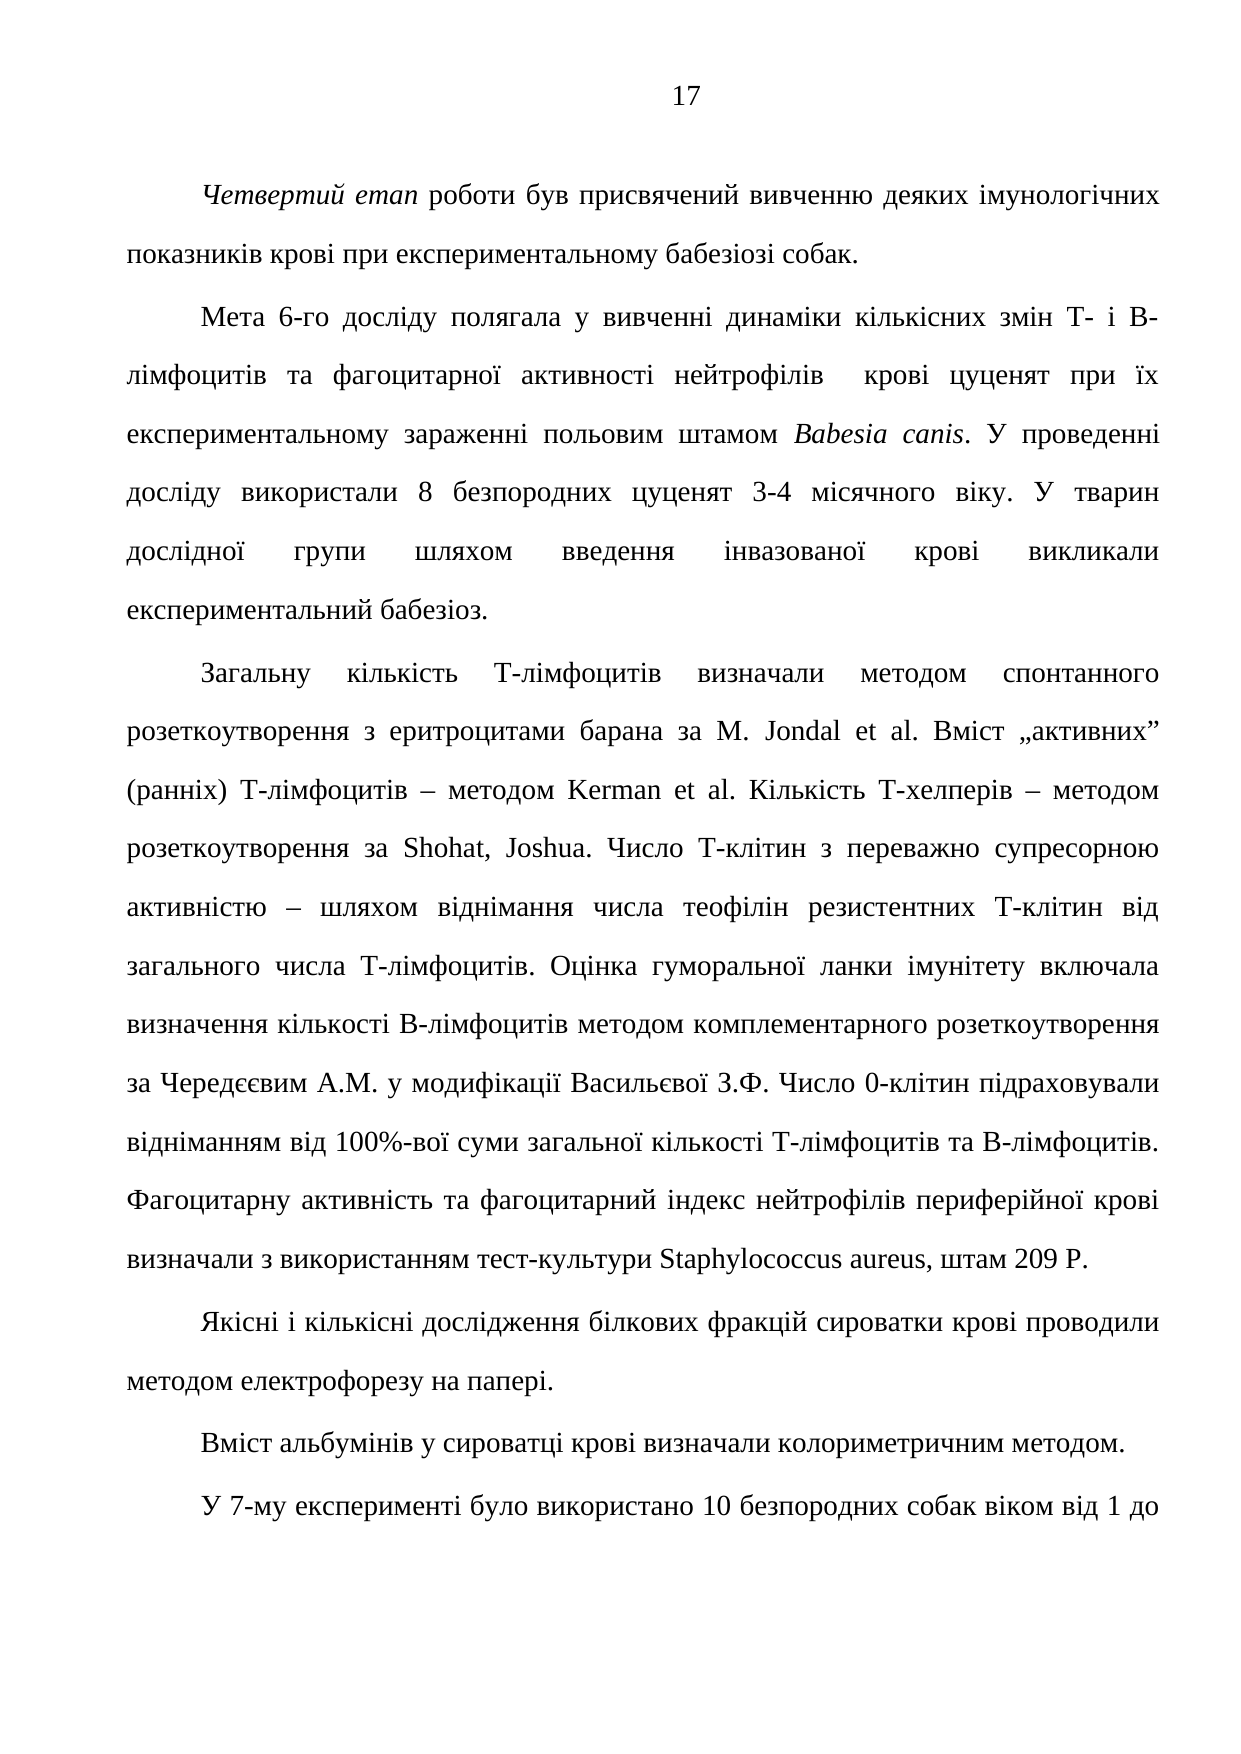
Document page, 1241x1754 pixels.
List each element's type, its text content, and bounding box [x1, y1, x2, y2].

text Загальну кількість Т-лімфоцитів визначали методом спонтанного розеткоутворення з еритроцитами барана за M. Jondal et al. Вміст „активних” (ранніх) Т-лімфоцитів – методом Kerman et al. Кількість Т-хелперів – методом розеткоутворення за Shohat, Joshua. Число Т-клітин з переважно супресорною активністю – шляхом віднімання числа теофілін резистентних Т-клітин від загального числа Т-лімфоцитів. Оцінка гуморальної ланки імунітету включала визначення кількості В-лімфоцитів методом комплементарного розеткоутворення за Чередєєвим А.М. у модифікації Васильєвої З.Ф. Число 0-клітин підраховували відніманням від 100%-вої суми загальної кількості Т-лімфоцитів та В-лімфоцитів. Фагоцитарну активність та фагоцитарний індекс нейтрофілів периферійної крові визначали з використанням тест-культури Staphylococcus aureus, штам 209 Р. [126, 655, 1160, 1275]
text Якісні і кількісні дослідження білкових фракцій сироватки крові проводили методом електрофорезу на папері. [126, 1304, 1160, 1396]
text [126, 1488, 1160, 1522]
text Четвертий етап роботи був присвячений вивченню деяких імунологічних показників крові при експериментальному бабезіозі собак. [126, 177, 1160, 269]
text Мета 6-го досліду полягала у вивченні динаміки кількісних змін Т- і В-лімфоцитів та фагоцитарної активності нейтрофілів крові цуценят при їх експериментальному зараженні польовим штамом Babesia canis. У проведенні досліду використали 8 безпородних цуценят 3-4 місячного віку. У тварин дослідної групи шляхом введення інвазованої крові викликали експериментальний бабезіоз. [126, 299, 1160, 625]
text Вміст альбумінів у сироватці крові визначали колориметричним методом. [126, 1425, 1160, 1459]
